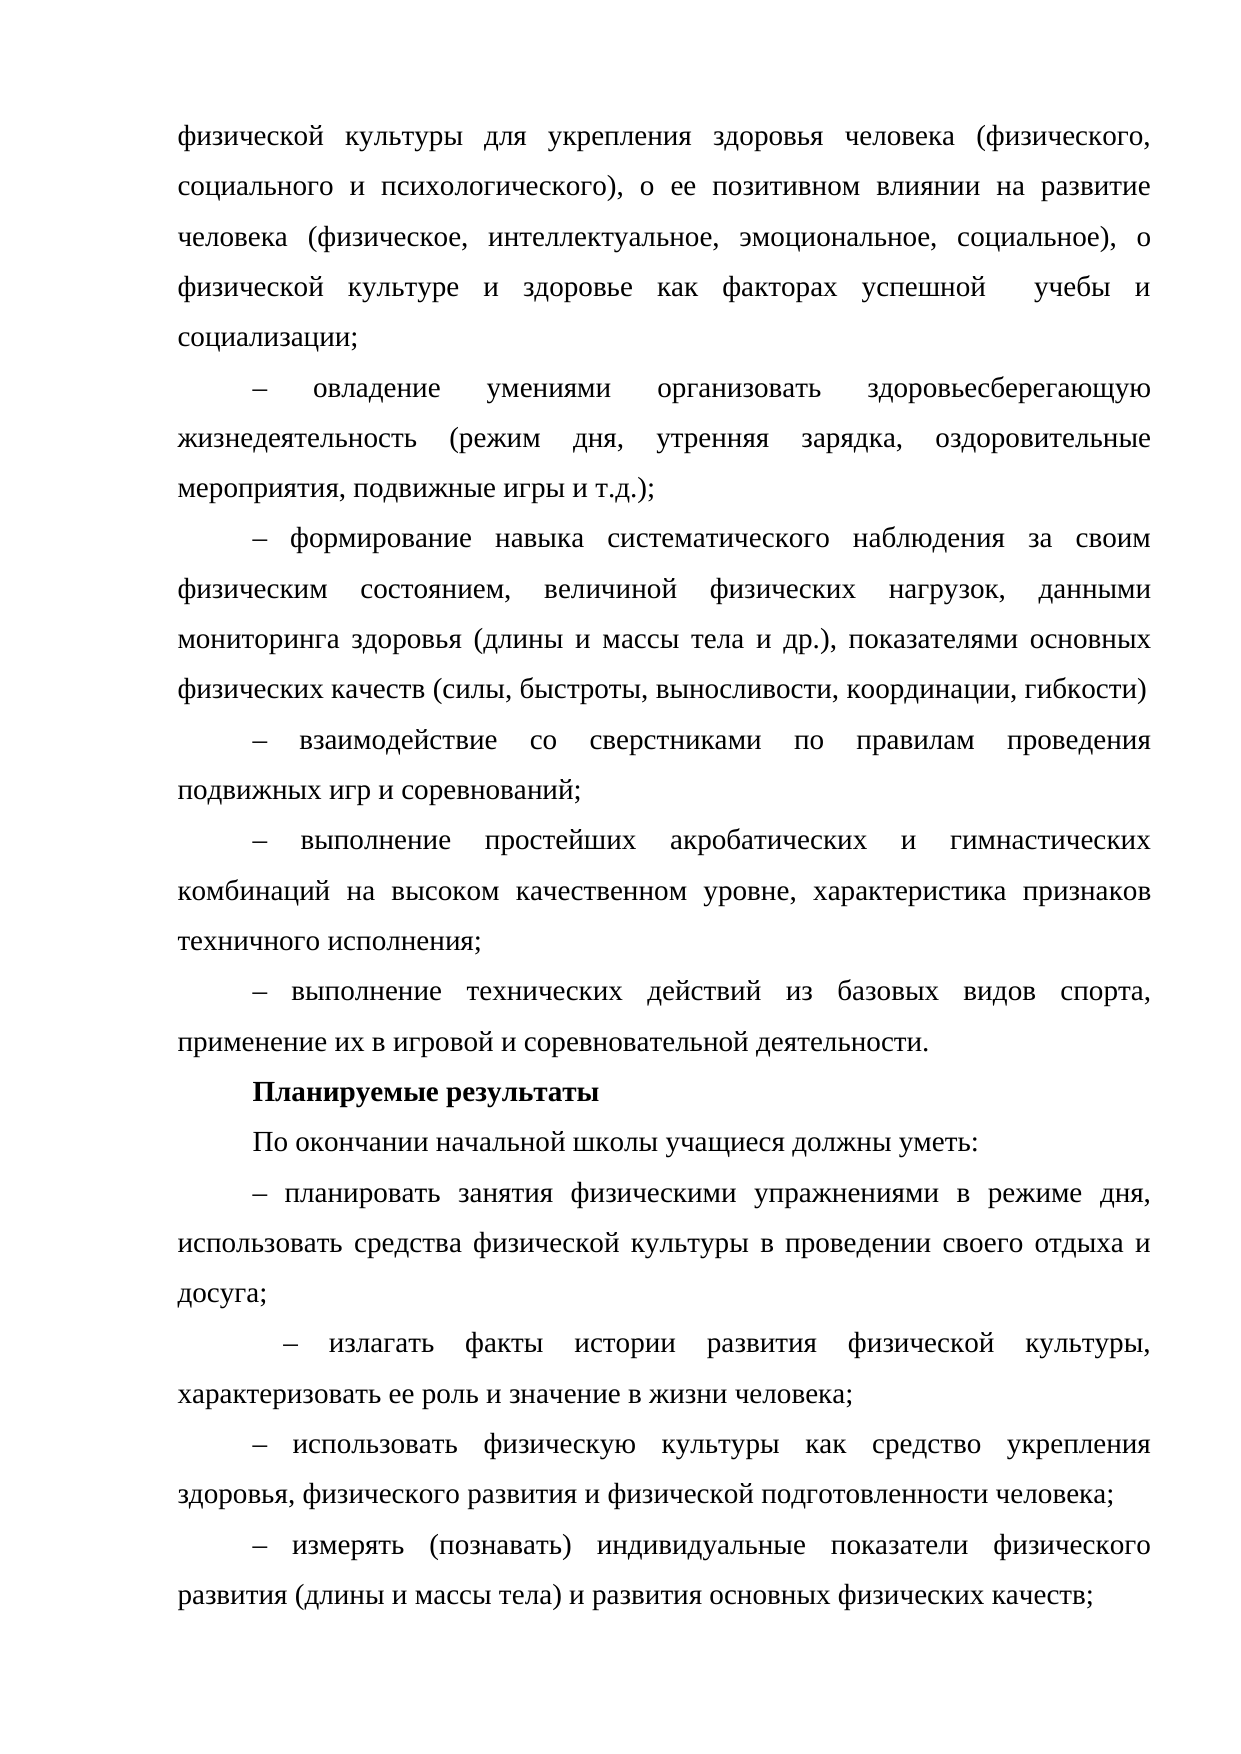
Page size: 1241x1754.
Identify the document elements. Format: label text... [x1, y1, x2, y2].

text – овладение умениями организовать здоровьесберегающую жизнедеятельность (режим дня, утренняя зарядка, оздоровительные мероприятия, подвижные игры и т.д.); [177, 370, 1152, 504]
text – излагать факты истории развития физической культуры, характеризовать ее роль и значение в жизни человека; [177, 1326, 1152, 1409]
text – взаимодействие со сверстниками по правилам проведения подвижных игр и соревнований; [177, 722, 1152, 806]
text По окончании начальной школы учащиеся должны уметь: [177, 1124, 1152, 1158]
text – выполнение технических действий из базовых видов спорта, применение их в игровой и соревновательной деятельности. [177, 973, 1152, 1057]
text – формирование навыка систематического наблюдения за своим физическим состоянием, величиной физических нагрузок, данными мониторинга здоровья (длины и массы тела и др.), показателями основных физических качеств (силы, быстроты, выносливости, координации, гибкости) [177, 521, 1152, 705]
text – измерять (познавать) индивидуальные показатели физического развития (длины и массы тела) и развития основных физических качеств; [177, 1527, 1152, 1611]
text – использовать физическую культуры как средство укрепления здоровья, физического развития и физической подготовленности человека; [177, 1426, 1152, 1510]
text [177, 118, 1152, 353]
text Планируемые результаты [177, 1074, 1152, 1108]
text – выполнение простейших акробатических и гимнастических комбинаций на высоком качественном уровне, характеристика признаков техничного исполнения; [177, 822, 1152, 957]
text – планировать занятия физическими упражнениями в режиме дня, использовать средства физической культуры в проведении своего отдыха и досуга; [177, 1175, 1152, 1309]
